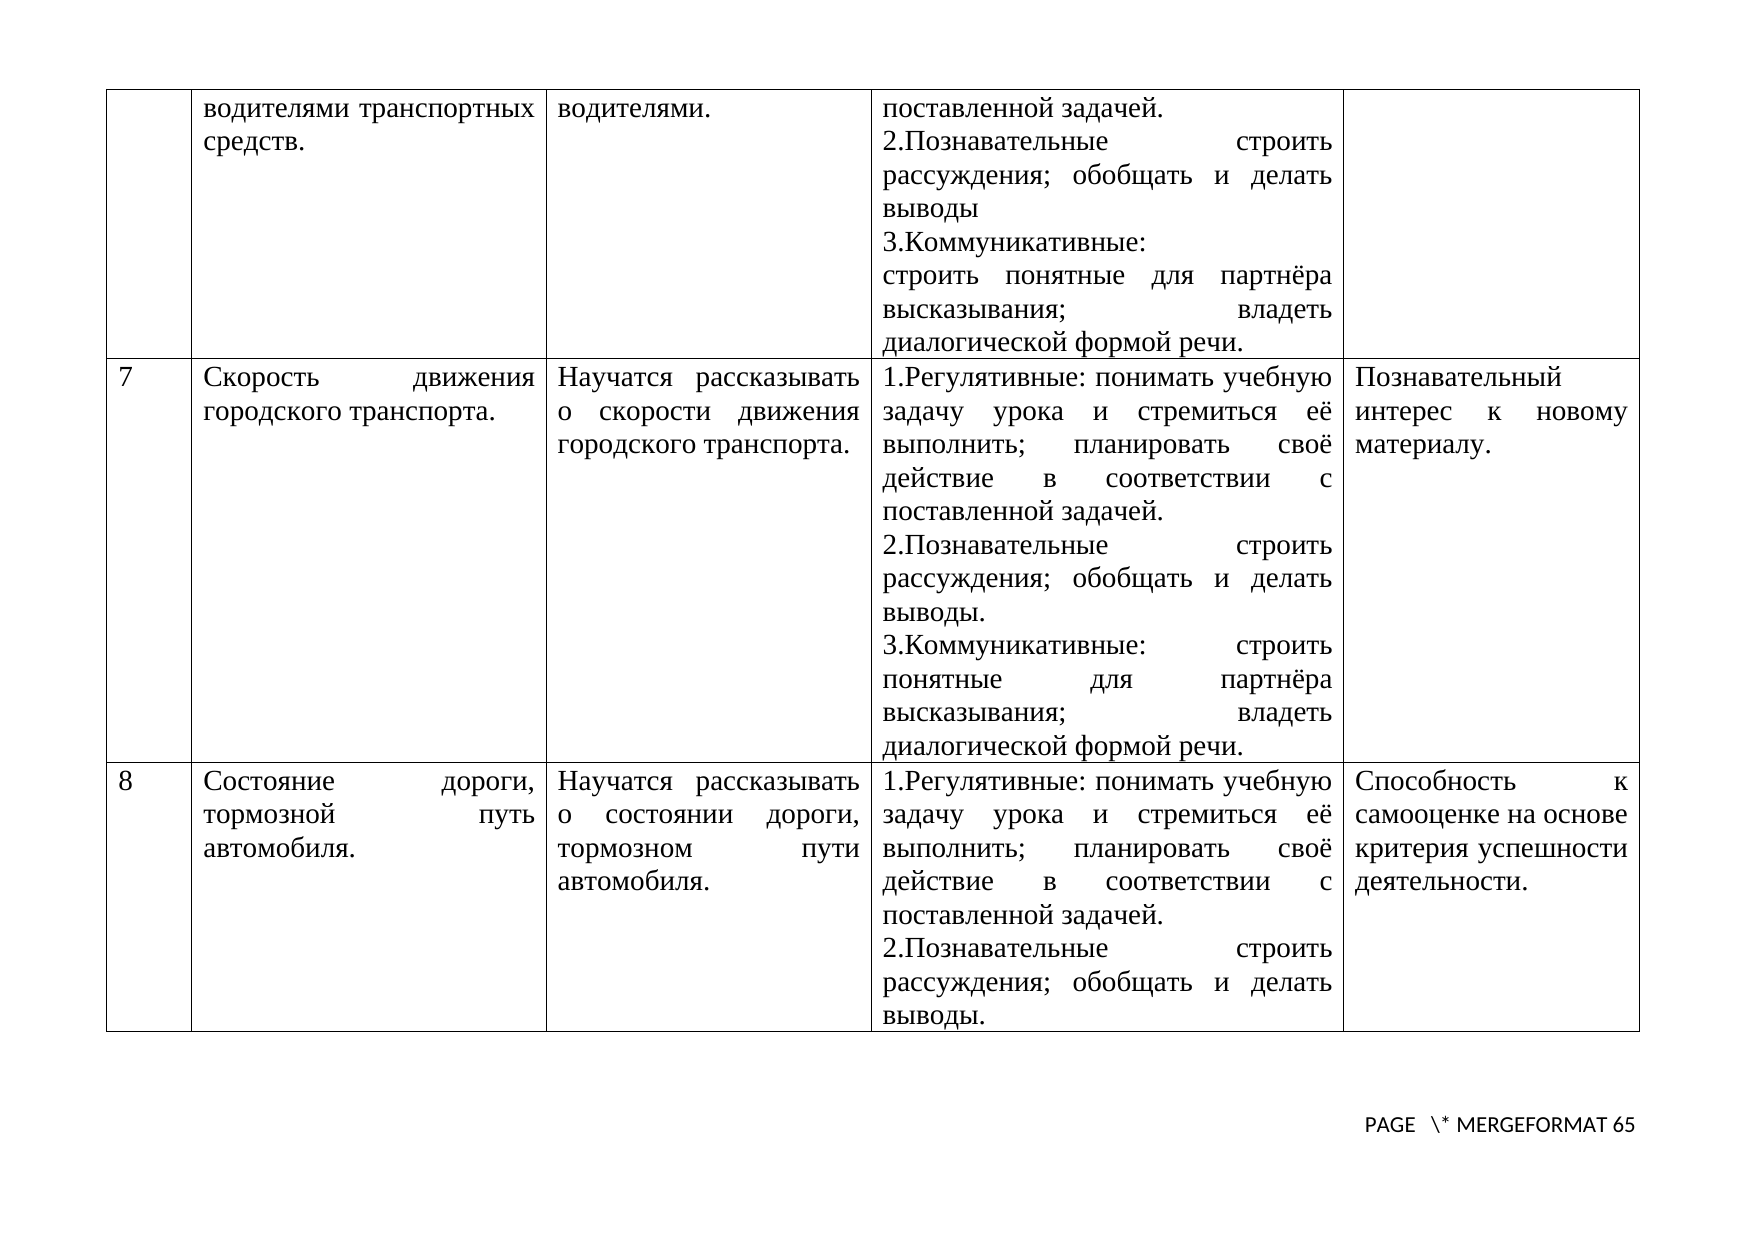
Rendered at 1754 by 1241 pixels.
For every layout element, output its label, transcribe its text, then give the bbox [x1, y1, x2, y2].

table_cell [192, 763, 546, 1031]
table_cell 8 [107, 763, 191, 1031]
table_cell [547, 90, 871, 358]
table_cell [872, 763, 1343, 1031]
table_cell Скорость движения городского транспорта. [192, 359, 546, 762]
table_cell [872, 90, 1343, 358]
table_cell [1344, 90, 1639, 358]
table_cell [192, 90, 546, 358]
table_cell 6 [107, 90, 191, 358]
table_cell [1344, 763, 1639, 1031]
table_cell 7 [107, 359, 191, 762]
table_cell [547, 763, 871, 1031]
table_cell Познавательный интерес к новому материалу. [1344, 359, 1639, 762]
table_cell Научатся рассказывать о скорости движения городского транспорта. [547, 359, 871, 762]
